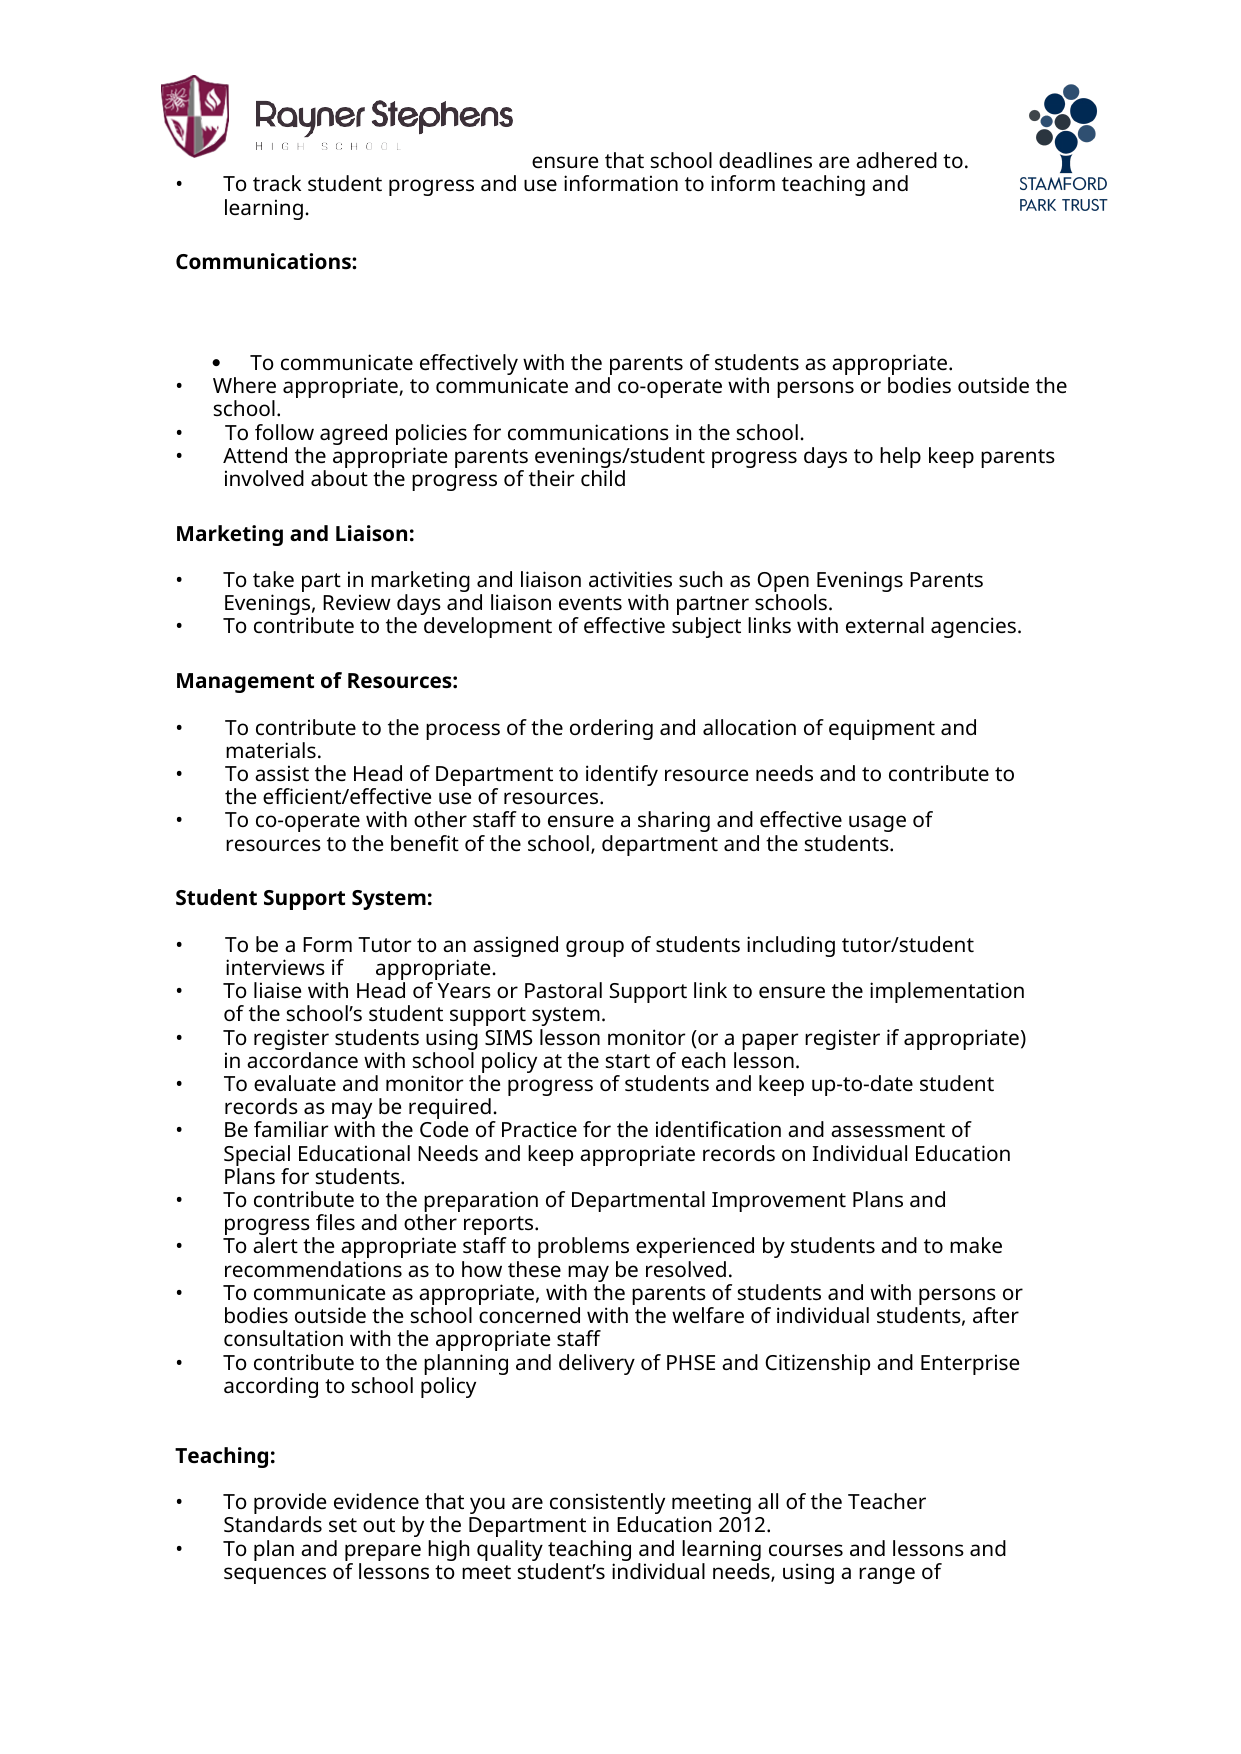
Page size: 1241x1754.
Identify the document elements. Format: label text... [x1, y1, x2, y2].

text • To follow agreed policies for communications in the school. [175, 422, 1090, 445]
list To communicate effectively with the parents of students as appropriate. [213, 352, 1090, 375]
text • To complete the relevant documentation to assist in the tracking of students. To ensure that school deadlines are adhered to. [175, 150, 1016, 173]
text • To contribute to the preparation of Departmental Improvement Plans and progress files and other reports. [175, 1189, 1031, 1235]
text • To co-operate with other staff to ensure a sharing and effective usage of resources to the benefit of the school, department and the students. [175, 809, 1031, 856]
text Management of Resources: [175, 670, 1090, 693]
text • To register students using SIMS lesson monitor (or a paper register if appropriate) in accordance with school policy at the start of each lesson. [175, 1026, 1031, 1073]
text • To contribute to the development of effective subject links with external agencies. [175, 615, 1046, 639]
text Student Support System: [175, 887, 1090, 910]
text • To communicate as appropriate, with the parents of students and with persons or bodies outside the school concerned with the welfare of individual students, after consultation with the appropriate staff [175, 1282, 1031, 1352]
text • Attend the appropriate parents evenings/student progress days to help keep parents involved about the progress of their child [175, 445, 1090, 491]
text Marketing and Liaison: [175, 522, 1046, 546]
picture [161, 75, 229, 158]
picture [256, 100, 513, 150]
text • Be familiar with the Code of Practice for the identification and assessment of Special Educational Needs and keep appropriate records on Individual Education Plans for students. [175, 1119, 1031, 1189]
text • To provide evidence that you are consistently meeting all of the Teacher Standards set out by the Department in Education 2012. [175, 1491, 1016, 1537]
text • To evaluate and monitor the progress of students and keep up-to-date student records as may be required. [175, 1073, 1031, 1119]
text Communications: [175, 251, 1090, 274]
text • To contribute to the planning and delivery of PHSE and Citizenship and Enterprise according to school policy [175, 1352, 1031, 1398]
picture [989, 70, 1137, 225]
text Teaching: [175, 1444, 1090, 1468]
text • To track student progress and use information to inform teaching and learning. [175, 173, 1016, 220]
text • To be a Form Tutor to an assigned group of students including tutor/student interviews if appropriate. [175, 933, 1031, 980]
text • To assist the Head of Department to identify resource needs and to contribute to the efficient/effective use of resources. [175, 763, 1031, 809]
text • To contribute to the process of the ordering and allocation of equipment and materials. [175, 716, 1031, 763]
text • To take part in marketing and liaison activities such as Open Evenings Parents Evenings, Review days and liaison events with partner schools. [175, 569, 1046, 615]
text • To alert the appropriate staff to problems experienced by students and to make recommendations as to how these may be resolved. [175, 1235, 1031, 1282]
text • To liaise with Head of Years or Pastoral Support link to ensure the implementation of the school’s student support system. [175, 980, 1031, 1026]
text • Where appropriate, to communicate and co-operate with persons or bodies outside the school. [175, 375, 1090, 422]
